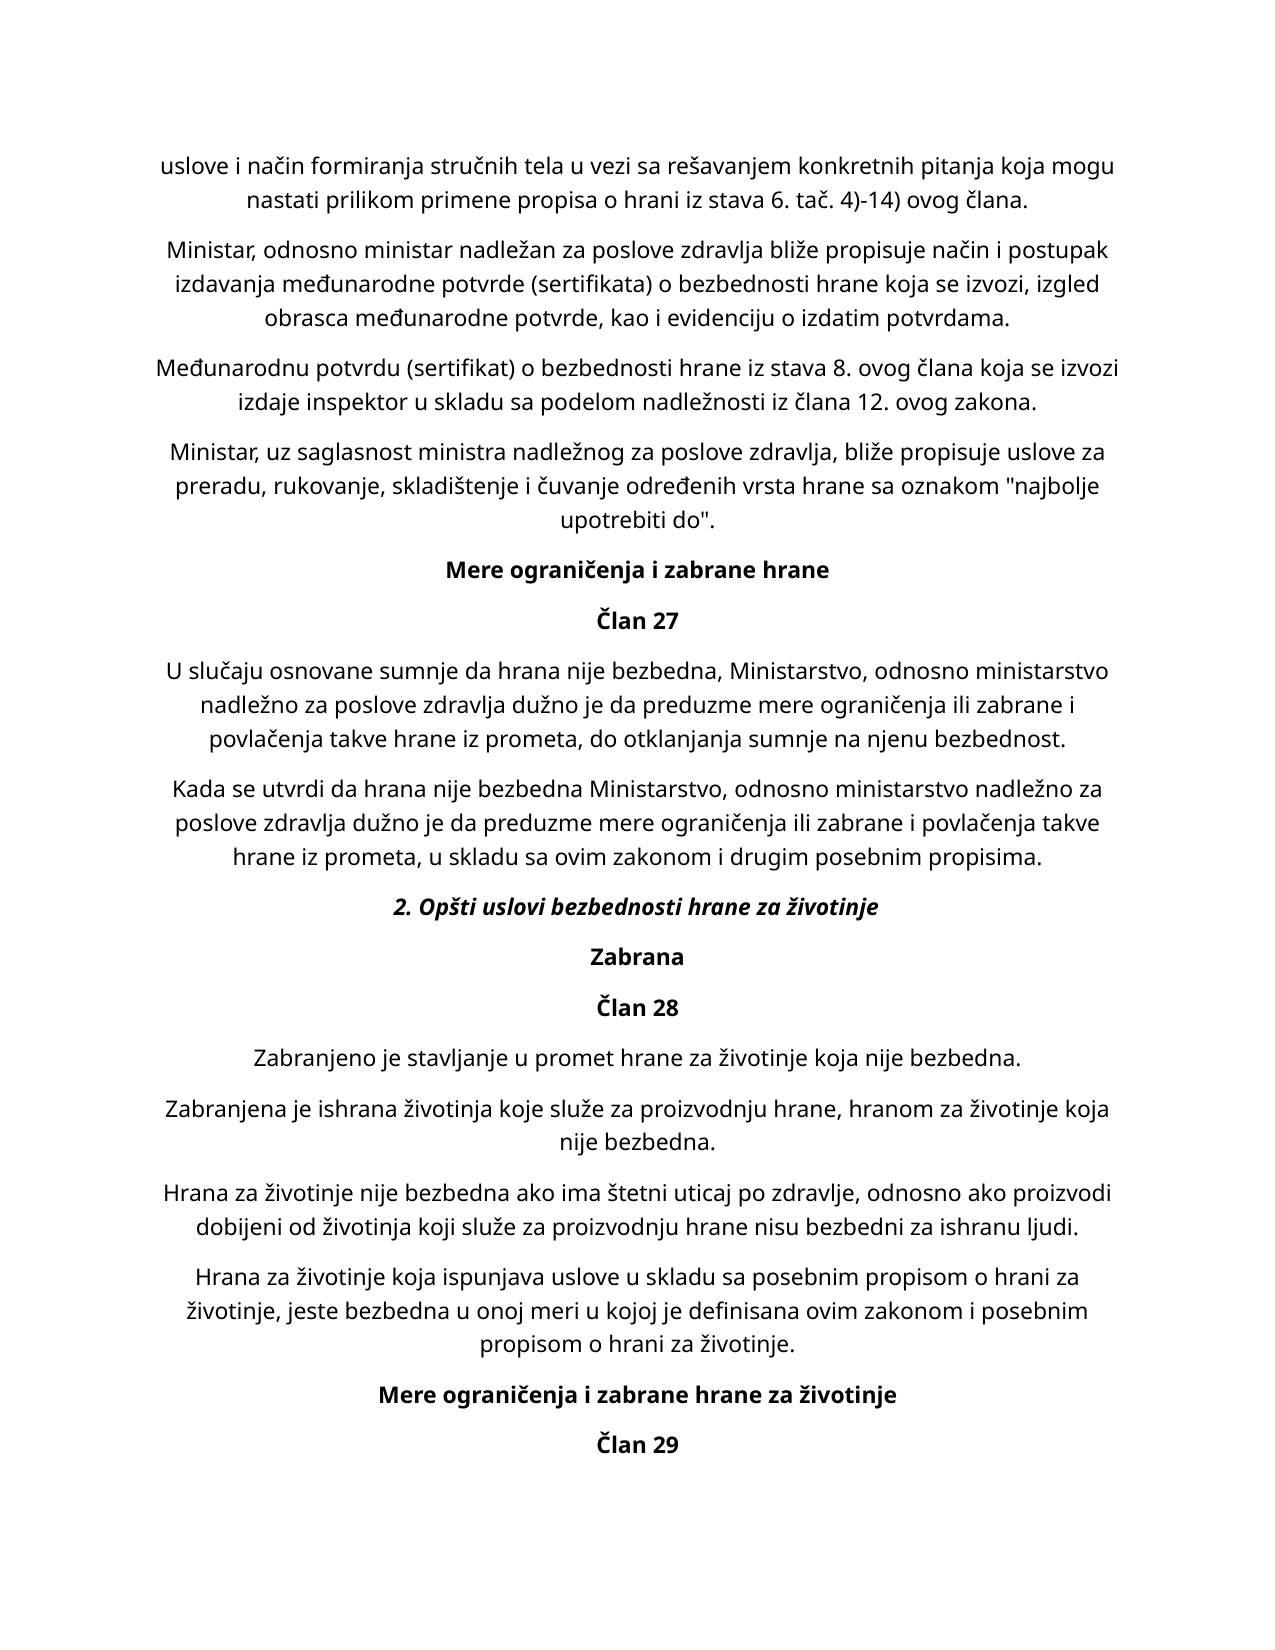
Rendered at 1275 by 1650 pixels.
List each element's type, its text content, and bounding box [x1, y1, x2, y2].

text Zabrana [150, 941, 1125, 972]
text U slučaju osnovane sumnje da hrana nije bezbedna, Ministarstvo, odnosno ministarstvo nadležno za poslove zdravlja dužno je da preduzme mere ograničenja ili zabrane i povlačenja takve hrane iz prometa, do otklanjanja sumnje na njenu bezbednost. [150, 655, 1125, 754]
text Hrana za životinje nije bezbedna ako ima štetni uticaj po zdravlje, odnosno ako proizvodi dobijeni od životinja koji služe za proizvodnju hrane nisu bezbedni za ishranu ljudi. [150, 1177, 1125, 1242]
text Član 29 [150, 1429, 1125, 1460]
text 2. Opšti uslovi bezbednosti hrane za životinje [150, 891, 1125, 922]
text Zabranjeno je stavljanje u promet hrane za životinje koja nije bezbedna. [150, 1042, 1125, 1073]
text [150, 150, 1125, 215]
text Ministar, odnosno ministar nadležan za poslove zdravlja bliže propisuje način i postupak izdavanja međunarodne potvrde (sertifikata) o bezbednosti hrane koja se izvozi, izgled obrasca međunarodne potvrde, kao i evidenciju o izdatim potvrdama. [150, 234, 1125, 333]
text Član 28 [150, 992, 1125, 1023]
text Hrana za životinje koja ispunjava uslove u skladu sa posebnim propisom o hrani za životinje, jeste bezbedna u onoj meri u kojoj je definisana ovim zakonom i posebnim propisom o hrani za životinje. [150, 1261, 1125, 1359]
text Zabranjena je ishrana životinja koje služe za proizvodnju hrane, hranom za životinje koja nije bezbedna. [150, 1092, 1125, 1157]
text Ministar, uz saglasnost ministra nadležnog za poslove zdravlja, bliže propisuje uslove za preradu, rukovanje, skladištenje i čuvanje određenih vrsta hrane sa oznakom "najbolje upotrebiti do". [150, 436, 1125, 535]
text Mere ograničenja i zabrane hrane [150, 554, 1125, 585]
text Kada se utvrdi da hrana nije bezbedna Ministarstvo, odnosno ministarstvo nadležno za poslove zdravlja dužno je da preduzme mere ograničenja ili zabrane i povlačenja takve hrane iz prometa, u skladu sa ovim zakonom i drugim posebnim propisima. [150, 773, 1125, 872]
text Član 27 [150, 604, 1125, 636]
text Mere ograničenja i zabrane hrane za životinje [150, 1379, 1125, 1410]
text Međunarodnu potvrdu (sertifikat) o bezbednosti hrane iz stava 8. ovog člana koja se izvozi izdaje inspektor u skladu sa podelom nadležnosti iz člana 12. ovog zakona. [150, 352, 1125, 417]
